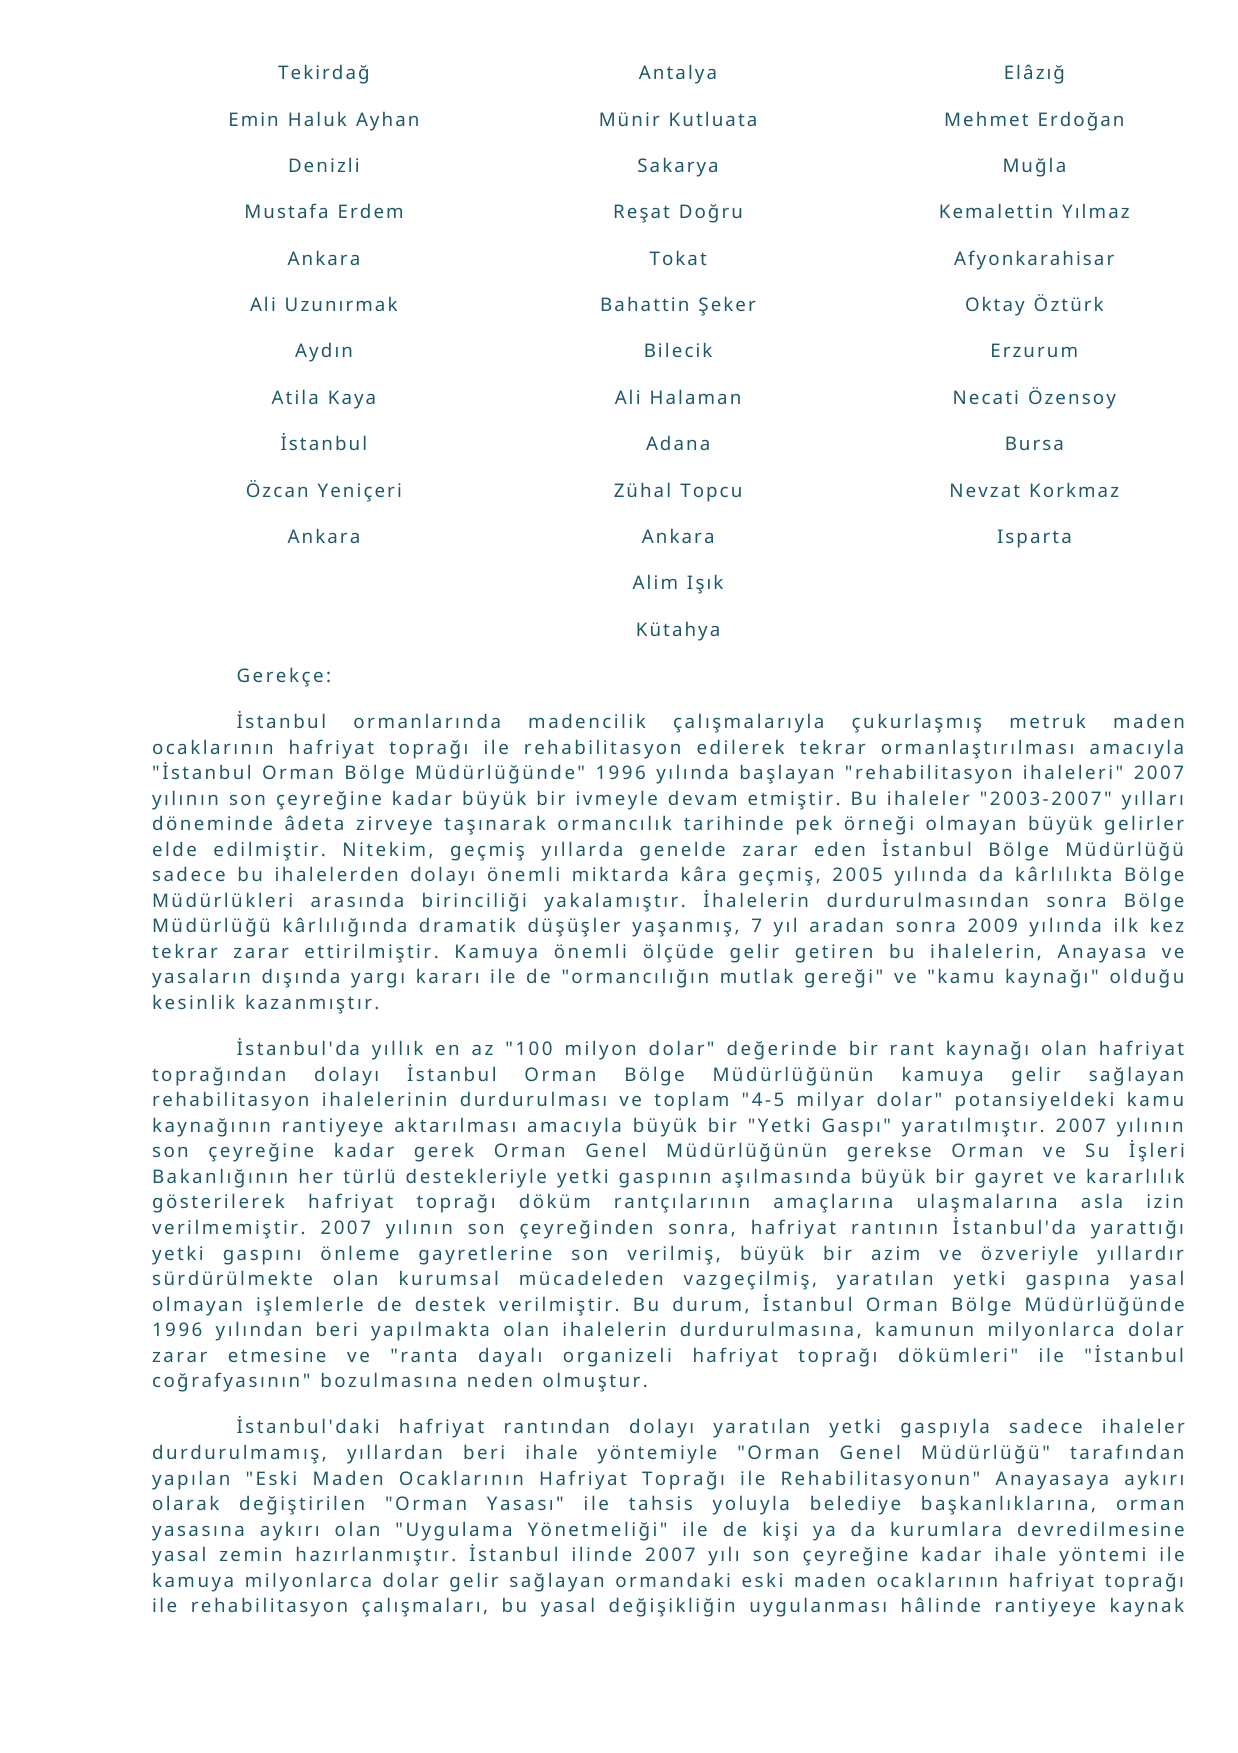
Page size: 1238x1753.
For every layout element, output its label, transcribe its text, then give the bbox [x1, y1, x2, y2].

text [152, 1414, 1186, 1618]
text Aydın Bilecik Erzurum [152, 338, 1186, 363]
text İstanbul ormanlarında madencilik çalışmalarıyla çukurlaşmış metruk maden ocaklarının hafriyat toprağı ile rehabilitasyon edilerek tekrar ormanlaştırılması amacıyla "İstanbul Orman Bölge Müdürlüğünde" 1996 yılında başlayan "rehabilitasyon ihaleleri" 2007 yılının son çeyreğine kadar büyük bir ivmeyle devam etmiştir. Bu ihaleler "2003-2007" yılları döneminde âdeta zirveye taşınarak ormancılık tarihinde pek örneği olmayan büyük gelirler elde edilmiştir. Nitekim, geçmiş yıllarda genelde zarar eden İstanbul Bölge Müdürlüğü sadece bu ihalelerden dolayı önemli miktarda kâra geçmiş, 2005 yılında da kârlılıkta Bölge Müdürlükleri arasında birinciliği yakalamıştır. İhalelerin durdurulmasından sonra Bölge Müdürlüğü kârlılığında dramatik düşüşler yaşanmış, 7 yıl aradan sonra 2009 yılında ilk kez tekrar zarar ettirilmiştir. Kamuya önemli ölçüde gelir getiren bu ihalelerin, Anayasa ve yasaların dışında yargı kararı ile de "ormancılığın mutlak gereği" ve "kamu kaynağı" olduğu kesinlik kazanmıştır. [152, 709, 1186, 1015]
text İstanbul Adana Bursa [152, 431, 1186, 456]
text Denizli Sakarya Muğla [152, 152, 1186, 178]
text İstanbul'da yıllık en az "100 milyon dolar" değerinde bir rant kaynağı olan hafriyat toprağından dolayı İstanbul Orman Bölge Müdürlüğünün kamuya gelir sağlayan rehabilitasyon ihalelerinin durdurulması ve toplam "4-5 milyar dolar" potansiyeldeki kamu kaynağının rantiyeye aktarılması amacıyla büyük bir "Yetki Gaspı" yaratılmıştır. 2007 yılının son çeyreğine kadar gerek Orman Genel Müdürlüğünün gerekse Orman ve Su İşleri Bakanlığının her türlü destekleriyle yetki gaspının aşılmasında büyük bir gayret ve kararlılık gösterilerek hafriyat toprağı döküm rantçılarının amaçlarına ulaşmalarına asla izin verilmemiştir. 2007 yılının son çeyreğinden sonra, hafriyat rantının İstanbul'da yarattığı yetki gaspını önleme gayretlerine son verilmiş, büyük bir azim ve özveriyle yıllardır sürdürülmekte olan kurumsal mücadeleden vazgeçilmiş, yaratılan yetki gaspına yasal olmayan işlemlerle de destek verilmiştir. Bu durum, İstanbul Orman Bölge Müdürlüğünde 1996 yılından beri yapılmakta olan ihalelerin durdurulmasına, kamunun milyonlarca dolar zarar etmesine ve "ranta dayalı organizeli hafriyat toprağı dökümleri" ile "İstanbul coğrafyasının" bozulmasına neden olmuştur. [152, 1036, 1186, 1393]
text Gerekçe: [152, 662, 1186, 688]
text Atila Kaya Ali Halaman Necati Özensoy [152, 384, 1186, 410]
text Ankara Tokat Afyonkarahisar [152, 245, 1186, 271]
text Emin Haluk Ayhan Münir Kutluata Mehmet Erdoğan [152, 106, 1186, 132]
text Mustafa Erdem Reşat Doğru Kemalettin Yılmaz [152, 199, 1186, 224]
text Ali Uzunırmak Bahattin Şeker Oktay Öztürk [152, 291, 1186, 317]
text Alim Işık [152, 569, 1186, 595]
text Tekirdağ Antalya Elâzığ [152, 60, 1186, 85]
text Kütahya [152, 616, 1186, 641]
text Özcan Yeniçeri Zühal Topcu Nevzat Korkmaz [152, 477, 1186, 502]
text Ankara Ankara Isparta [152, 523, 1186, 549]
